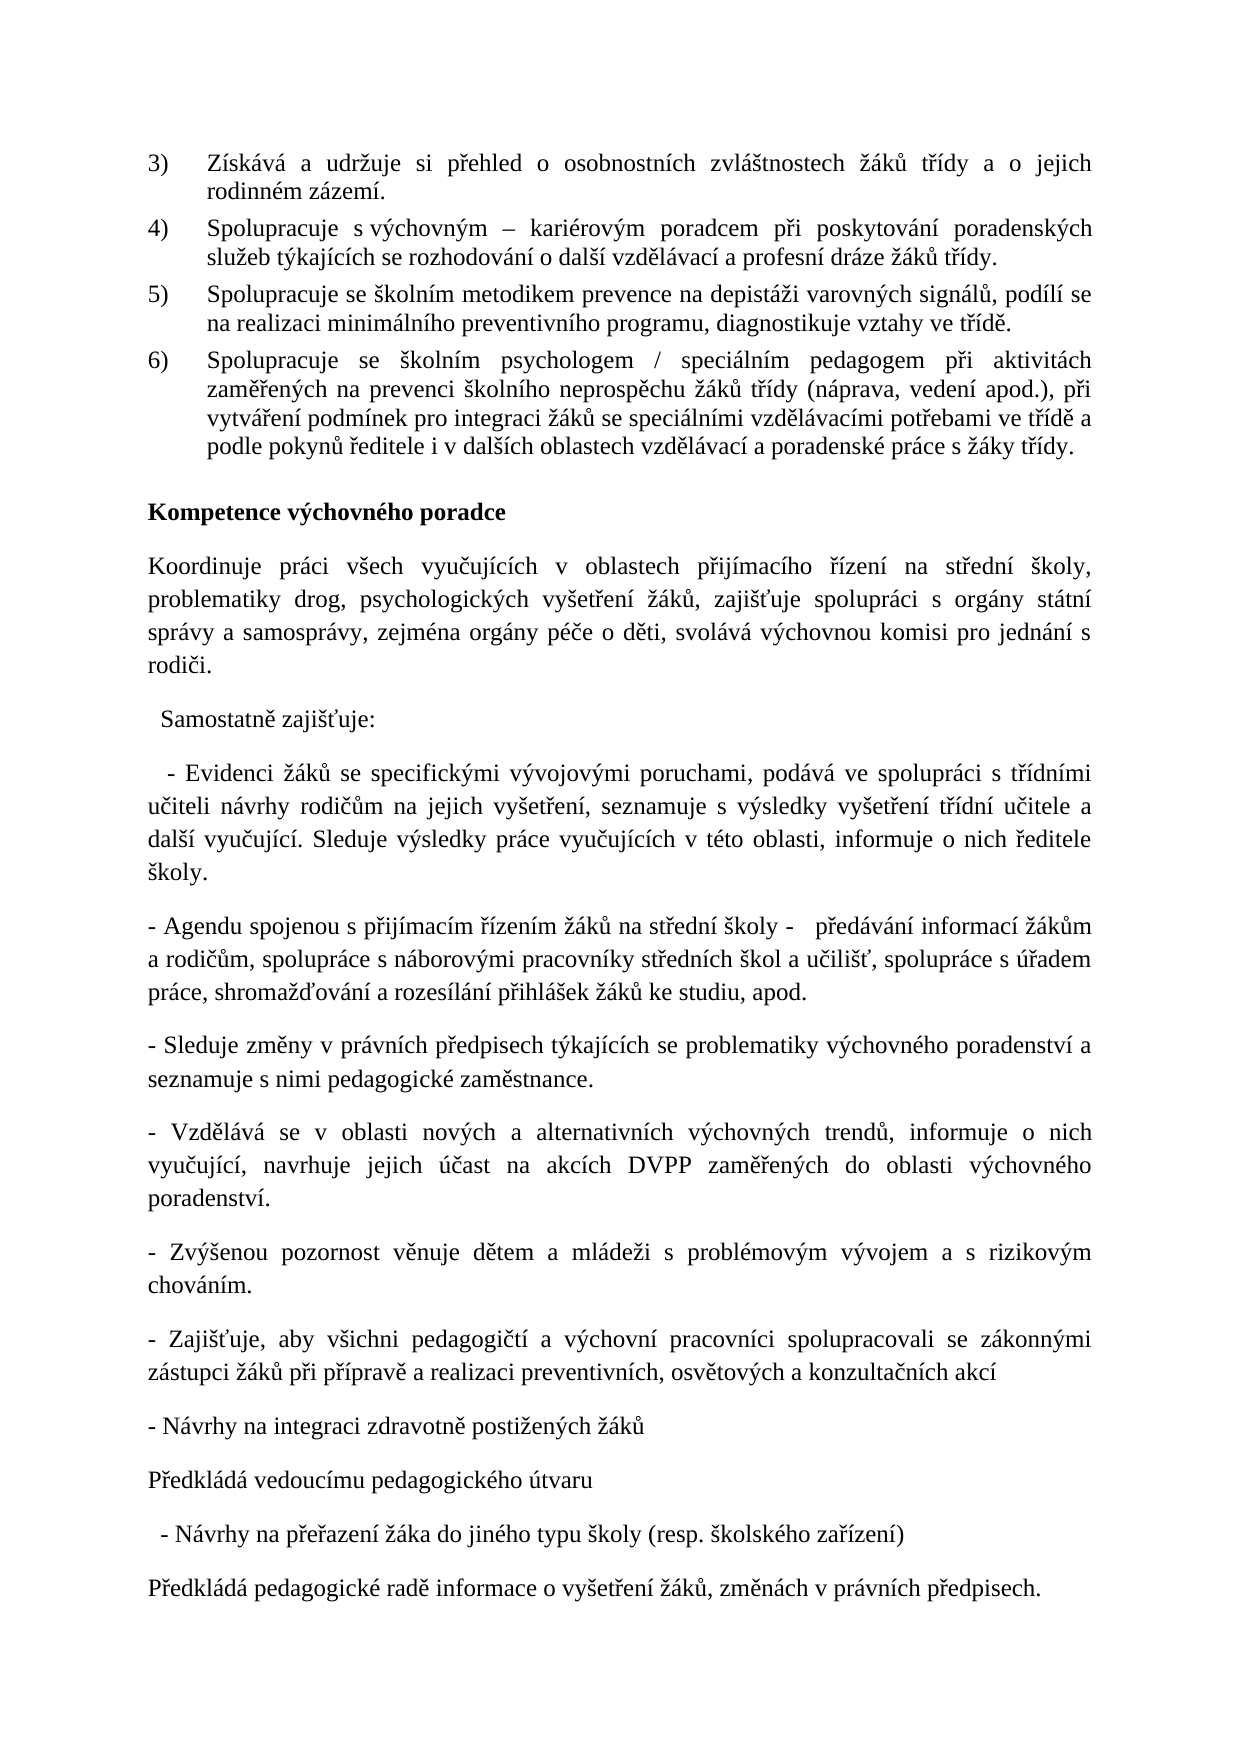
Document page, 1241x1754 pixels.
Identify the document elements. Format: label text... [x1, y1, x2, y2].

text - Zajišťuje, aby všichni pedagogičtí a výchovní pracovníci spolupracovali se zákonnými zástupci žáků při přípravě a realizaci preventivních, osvětových a konzultačních akcí [148, 1324, 1093, 1386]
text Kompetence výchovného poradce [148, 497, 1093, 526]
text - Vzdělává se v oblasti nových a alternativních výchovných trendů, informuje o nich vyučující, navrhuje jejich účast na akcích DVPP zaměřených do oblasti výchovného poradenství. [148, 1117, 1093, 1212]
list Spolupracuje se školním metodikem prevence na depistáži varovných signálů, podílí se na realizaci minimálního preventivního programu, diagnostikuje vztahy ve třídě. [148, 279, 1093, 337]
list Spolupracuje s výchovným – kariérovým poradcem při poskytování poradenských služeb týkajících se rozhodování o další vzdělávací a profesní dráze žáků třídy. [148, 213, 1093, 271]
text - Agendu spojenou s přijímacím řízením žáků na střední školy - předávání informací žákům a rodičům, spolupráce s náborovými pracovníky středních škol a učilišť, spolupráce s úřadem práce, shromažďování a rozesílání přihlášek žáků ke studiu, apod. [148, 911, 1093, 1006]
text - Evidenci žáků se specifickými vývojovými poruchami, podává ve spolupráci s třídními učiteli návrhy rodičům na jejich vyšetření, seznamuje s výsledky vyšetření třídní učitele a další vyučující. Sleduje výsledky práce vyučujících v této oblasti, informuje o nich ředitele školy. [148, 758, 1093, 886]
text - Návrhy na integraci zdravotně postižených žáků [148, 1411, 1093, 1440]
list Spolupracuje se školním psychologem / speciálním pedagogem při aktivitách zaměřených na prevenci školního neprospěchu žáků třídy (náprava, vedení apod.), při vytváření podmínek pro integraci žáků se speciálními vzdělávacími potřebami ve třídě a podle pokynů ředitele i v dalších oblastech vzdělávací a poradenské práce s žáky třídy. [148, 345, 1093, 460]
text - Sleduje změny v právních předpisech týkajících se problematiky výchovného poradenství a seznamuje s nimi pedagogické zaměstnance. [148, 1031, 1093, 1092]
text Koordinuje práci všech vyučujících v oblastech přijímacího řízení na střední školy, problematiky drog, psychologických vyšetření žáků, zajišťuje spolupráci s orgány státní správy a samosprávy, zejména orgány péče o děti, svolává výchovnou komisi pro jednání s rodiči. [148, 551, 1093, 679]
text Samostatně zajišťuje: [148, 704, 1093, 733]
text Předkládá pedagogické radě informace o vyšetření žáků, změnách v právních předpisech. [148, 1573, 1093, 1601]
list Získává a udržuje si přehled o osobnostních zvláštnostech žáků třídy a o jejich rodinném zázemí. [148, 148, 1093, 205]
text - Zvýšenou pozornost věnuje dětem a mládeži s problémovým vývojem a s rizikovým chováním. [148, 1237, 1093, 1299]
text - Návrhy na přeřazení žáka do jiného typu školy (resp. školského zařízení) [148, 1519, 1093, 1548]
text Předkládá vedoucímu pedagogického útvaru [148, 1465, 1093, 1494]
